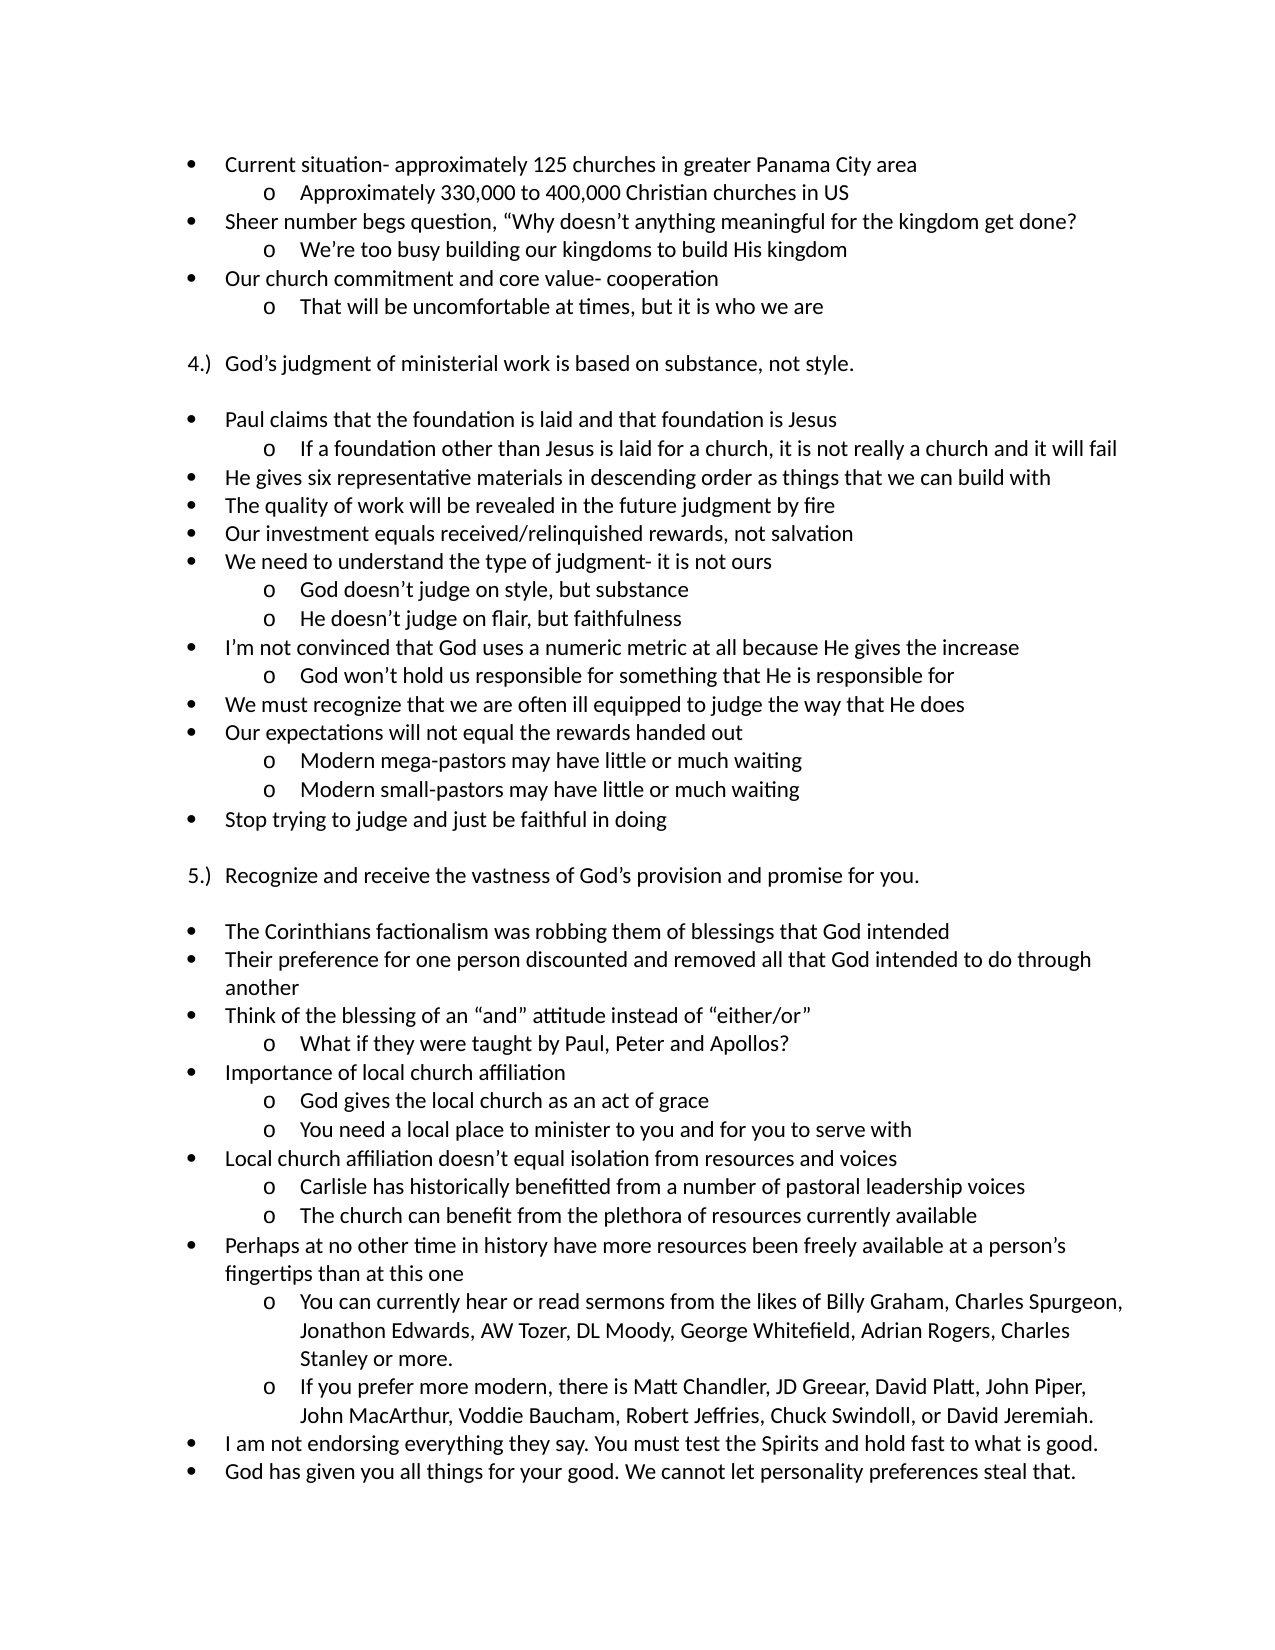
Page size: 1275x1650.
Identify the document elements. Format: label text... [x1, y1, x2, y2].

list God won’t hold us responsible for something that He is responsible for [262, 661, 1125, 690]
list Our investment equals received/relinquished rewards, not salvation [187, 519, 1125, 547]
list Carlisle has historically benefitted from a number of pastoral leadership voices [262, 1172, 1125, 1202]
list The church can benefit from the plethora of resources currently available [262, 1202, 1125, 1231]
list Modern small-pastors may have little or much waiting [262, 776, 1125, 805]
list Importance of local church affiliation [187, 1058, 1125, 1086]
list We’re too busy building our kingdoms to build His kingdom [262, 235, 1125, 264]
list God’s judgment of ministerial work is based on substance, not style. [187, 349, 1125, 378]
list God has given you all things for your good. We cannot let personality preferences steal that. [187, 1457, 1125, 1485]
list The Corinthians factionalism was robbing them of blessings that God intended [187, 917, 1125, 945]
list That will be uncomfortable at times, but it is who we are [262, 292, 1125, 322]
list You need a local place to minister to you and for you to serve with [262, 1115, 1125, 1144]
list Paul claims that the foundation is laid and that foundation is Jesus [187, 406, 1125, 434]
list If a foundation other than Jesus is laid for a church, it is not really a church and it will fail [262, 434, 1125, 463]
list Local church affiliation doesn’t equal isolation from resources and voices [187, 1144, 1125, 1172]
list Our expectations will not equal the rewards handed out [187, 718, 1125, 746]
list We must recognize that we are often ill equipped to judge the way that He does [187, 690, 1125, 718]
list God doesn’t judge on style, but substance [262, 575, 1125, 604]
list I am not endorsing everything they say. You must test the Spirits and hold fast to what is good. [187, 1429, 1125, 1457]
list Modern mega-pastors may have little or much waiting [262, 746, 1125, 776]
list Perhaps at no other time in history have more resources been freely available at a person’s fingertips than at this one [187, 1231, 1125, 1287]
list What if they were taught by Paul, Peter and Apollos? [262, 1029, 1125, 1058]
list The quality of work will be revealed in the future judgment by fire [187, 491, 1125, 519]
list Sheer number begs question, “Why doesn’t anything meaningful for the kingdom get done? [187, 207, 1125, 235]
list Approximately 330,000 to 400,000 Christian churches in US [262, 178, 1125, 207]
list If you prefer more modern, there is Matt Chandler, JD Greear, David Platt, John Piper, John MacArthur, Voddie Baucham, Robert Jeffries, Chuck Swindoll, or David Jeremiah. [262, 1372, 1125, 1429]
list Their preference for one person discounted and removed all that God intended to do through another [187, 945, 1125, 1001]
list You can currently hear or read sermons from the likes of Billy Graham, Charles Spurgeon, Jonathon Edwards, AW Tozer, DL Moody, George Whitefield, Adrian Rogers, Charles Stanley or more. [262, 1287, 1125, 1372]
list God gives the local church as an act of grace [262, 1086, 1125, 1115]
list Our church commitment and core value- cooperation [187, 264, 1125, 292]
list Current situation- approximately 125 churches in greater Panama City area [187, 150, 1125, 178]
list We need to understand the type of judgment- it is not ours [187, 547, 1125, 575]
list He doesn’t judge on flair, but faithfulness [262, 604, 1125, 633]
list Recognize and receive the vastness of God’s provision and promise for you. [187, 861, 1125, 889]
list He gives six representative materials in descending order as things that we can build with [187, 463, 1125, 491]
list Think of the blessing of an “and” attitude instead of “either/or” [187, 1001, 1125, 1029]
list Stop trying to judge and just be faithful in doing [187, 805, 1125, 833]
list I’m not convinced that God uses a numeric metric at all because He gives the increase [187, 633, 1125, 661]
